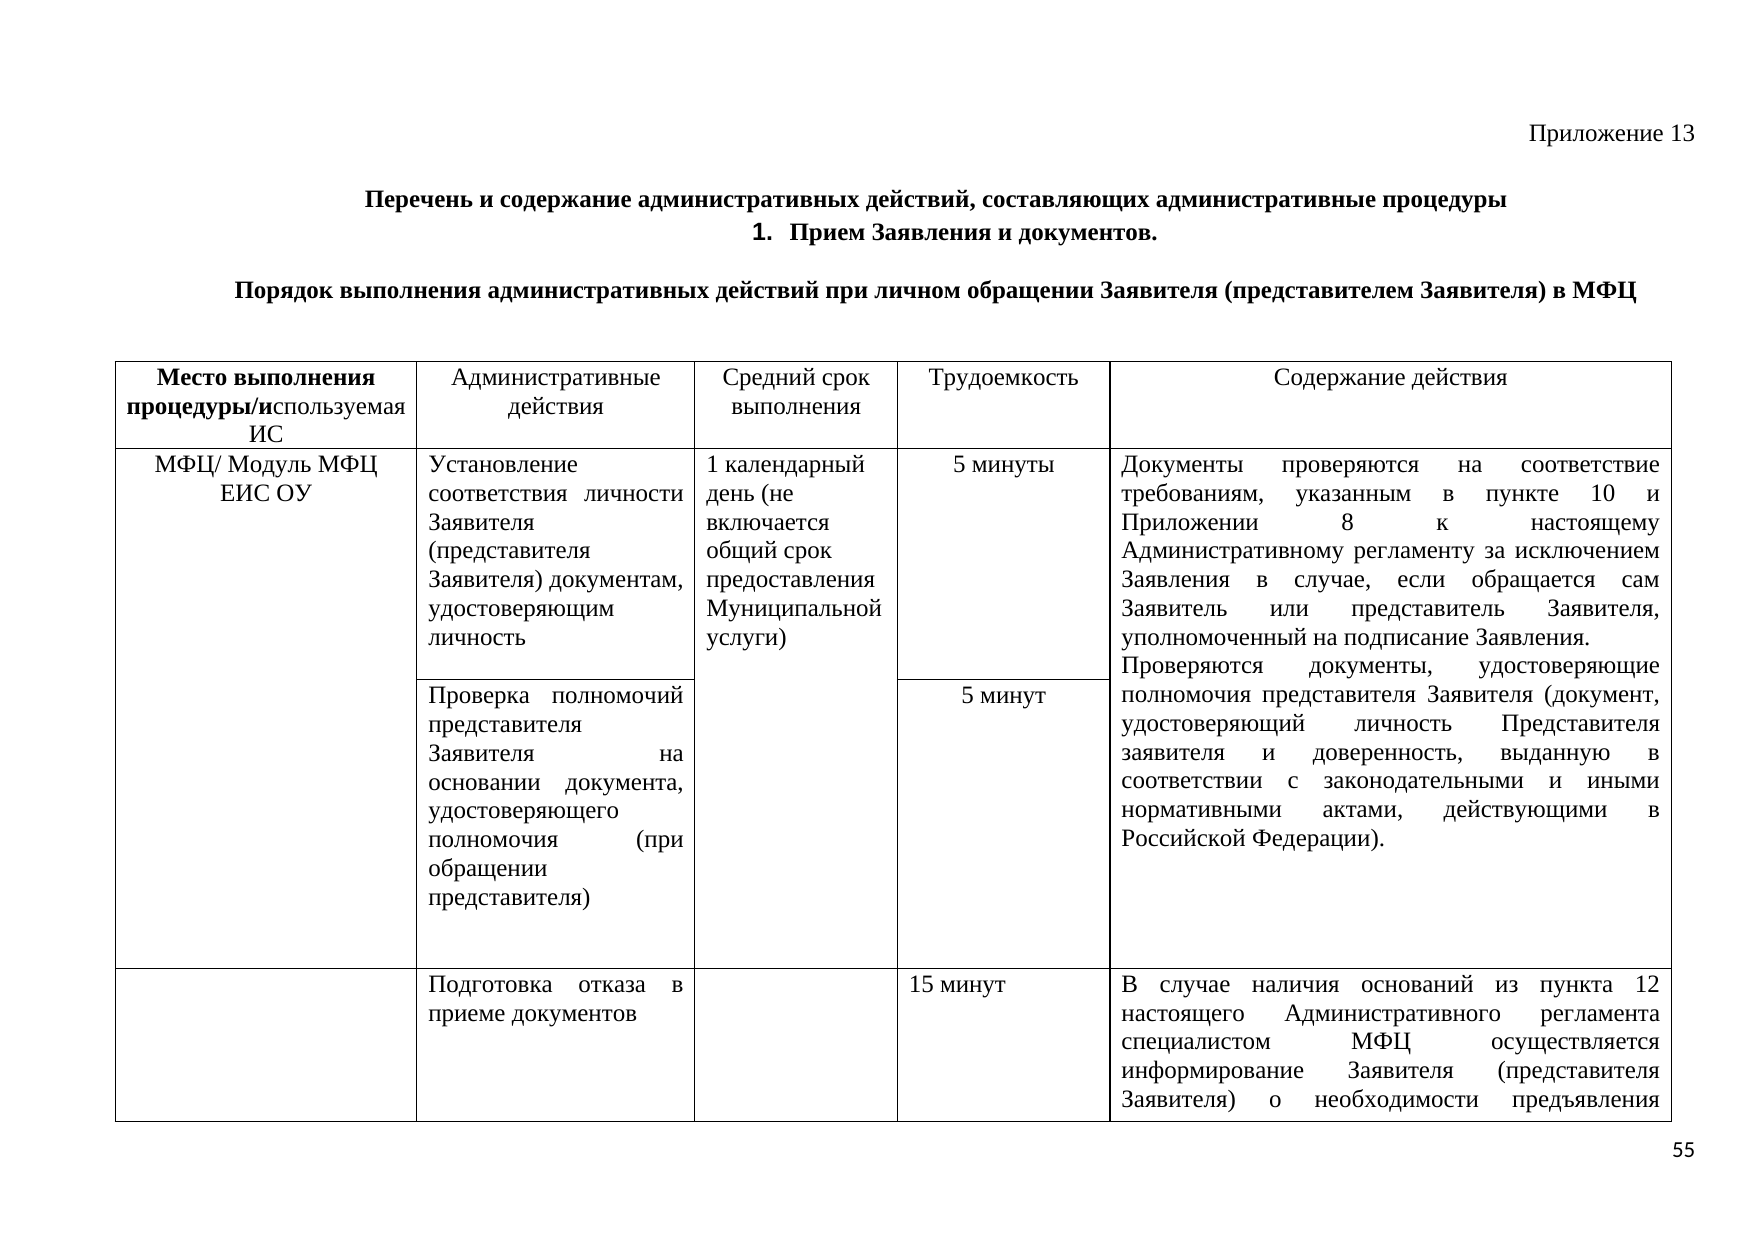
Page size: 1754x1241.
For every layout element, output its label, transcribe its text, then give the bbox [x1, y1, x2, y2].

table_cell МФЦ/ Модуль МФЦ ЕИС ОУ [116, 449, 416, 968]
table_cell Подготовка отказа в приеме документов [417, 969, 694, 1121]
table_header Место выполнения процедуры/используемая ИС [116, 362, 416, 448]
title Прием Заявления и документов. [215, 217, 1695, 246]
text Перечень и содержание административных действий, составляющих административные процедуры [177, 184, 1695, 213]
table_header Административные действия [417, 362, 694, 448]
table_cell 1 календарный день (не включается общий срок предоставления Муниципальной услуги) [695, 449, 897, 968]
table_cell Документы проверяются на соответствие требованиям, указанным в пункте 10 и Приложении 8 к настоящему Административному регламенту за исключением Заявления в случае, если обращается сам Заявитель или представитель Заявителя, уполномоченный на подписание Заявления. Проверяются документы, удостоверяющие полномочия представителя Заявителя (документ, удостоверяющий личность Представителя заявителя и доверенность, выданную в соответствии с законодательными и иными нормативными актами, действующими в Российской Федерации). [1111, 449, 1671, 968]
table_header Средний срок выполнения [695, 362, 897, 448]
table_cell 5 минут [898, 680, 1109, 968]
table_cell Проверка полномочий представителя Заявителя на основании документа, удостоверяющего полномочия (при обращении представителя) [417, 680, 694, 968]
table_header Трудоемкость [898, 362, 1109, 448]
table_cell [1111, 969, 1671, 1121]
table_cell [695, 969, 897, 1121]
table_cell 5 минуты [898, 449, 1109, 679]
title Порядок выполнения административных действий при личном обращении Заявителя (представителем Заявителя) в МФЦ [177, 275, 1695, 303]
table_cell Установление соответствия личности Заявителя (представителя Заявителя) документам, удостоверяющим личность [417, 449, 694, 679]
text Приложение 13 [1137, 118, 1695, 147]
table_cell [116, 969, 416, 1121]
table_header Содержание действия [1111, 362, 1671, 448]
table_cell 15 минут [898, 969, 1109, 1121]
